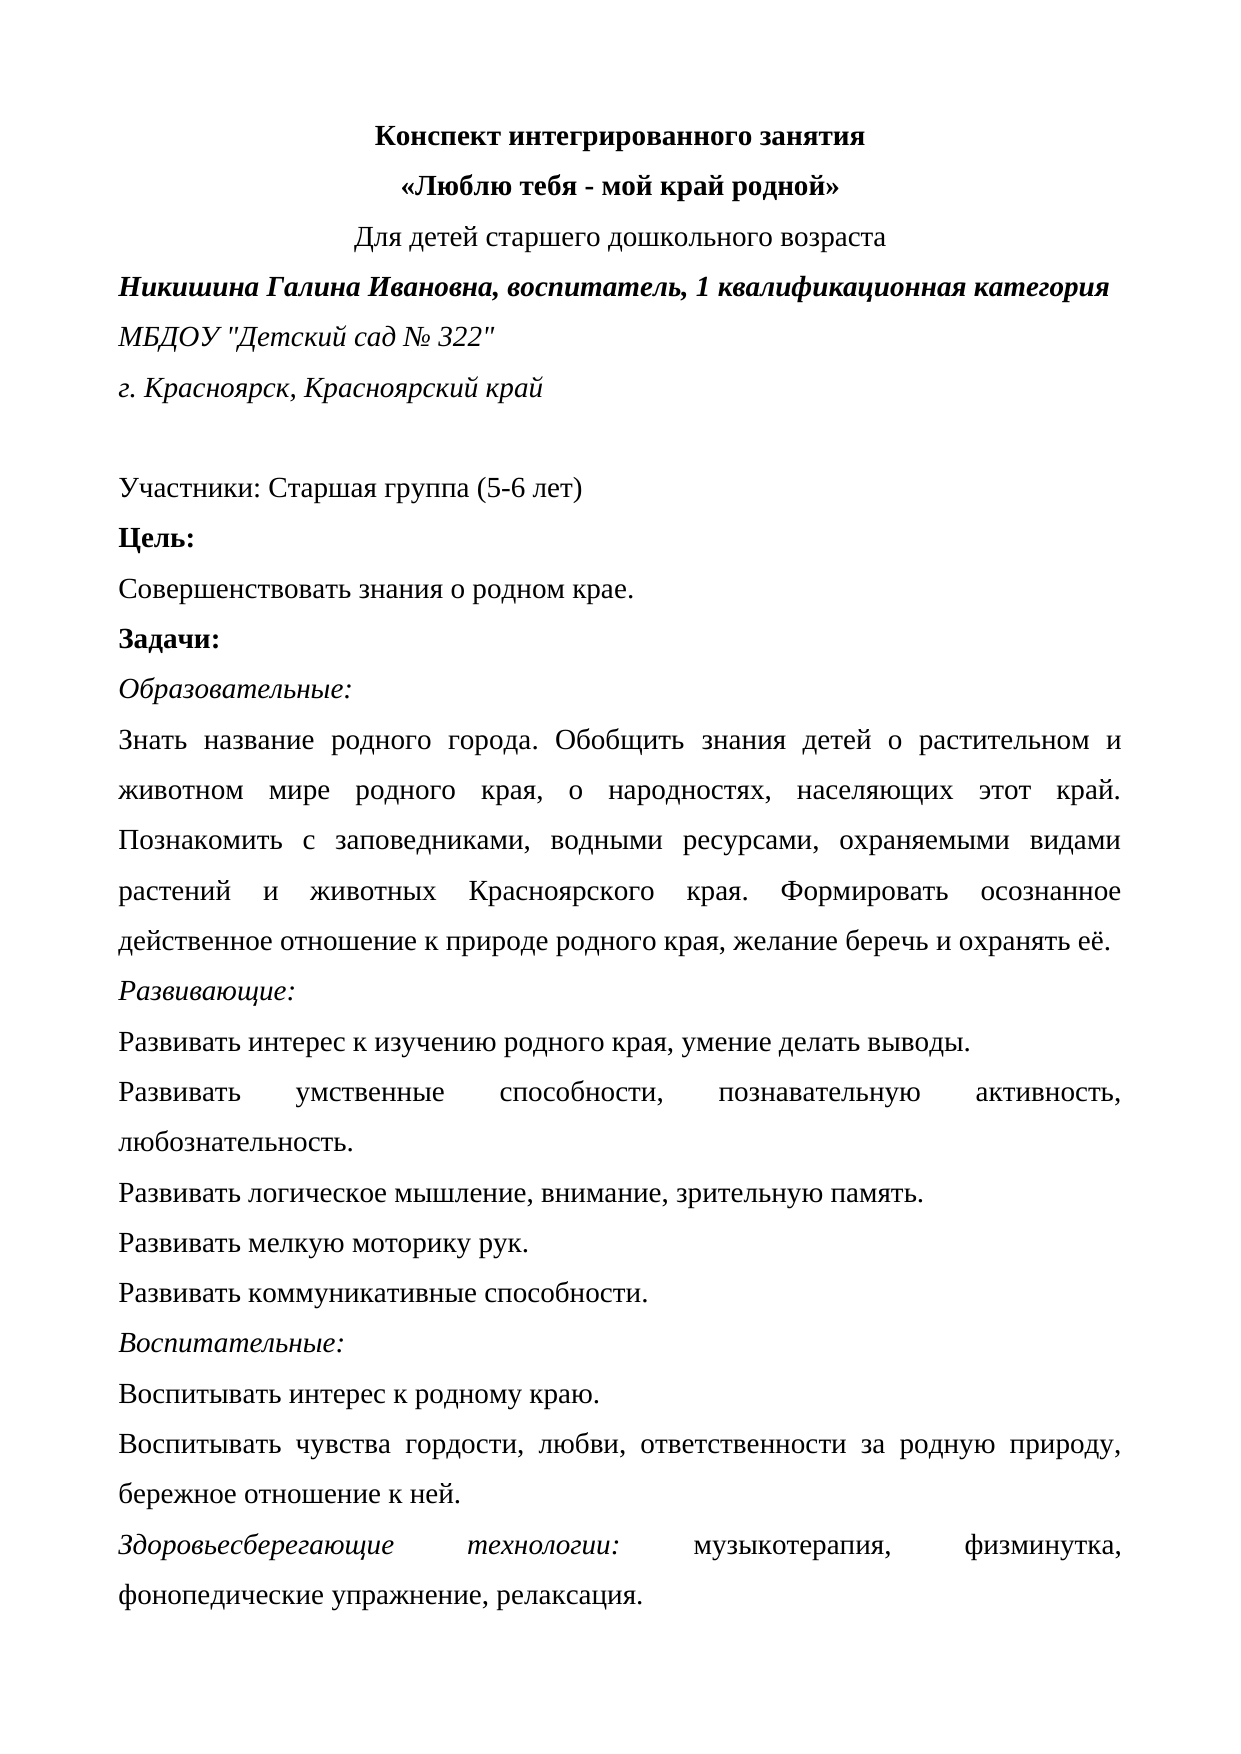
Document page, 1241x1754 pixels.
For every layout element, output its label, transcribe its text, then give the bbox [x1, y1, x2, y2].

text Развивать логическое мышление, внимание, зрительную память. [118, 1175, 1122, 1208]
text МБДОУ "Детский сад № 322" [118, 319, 1122, 353]
text «Люблю тебя - мой край родной» [118, 168, 1122, 202]
text Здоровьесберегающие технологии: музыкотерапия, физминутка, фонопедические упражнение, релаксация. [118, 1527, 1122, 1611]
text Развивать интерес к изучению родного края, умение делать выводы. [118, 1024, 1122, 1057]
text Развивающие: [118, 973, 1122, 1007]
text Никишина Галина Ивановна, воспитатель, 1 квалификационная категория [118, 269, 1122, 303]
text Совершенствовать знания о родном крае. [118, 571, 1122, 604]
text Образовательные: [118, 672, 1122, 705]
text Цель: [118, 521, 1122, 554]
text Воспитывать чувства гордости, любви, ответственности за родную природу, бережное отношение к ней. [118, 1426, 1122, 1510]
text Задачи: [118, 621, 1122, 655]
text Развивать умственные способности, познавательную активность, любознательность. [118, 1074, 1122, 1158]
text Знать название родного города. Обобщить знания детей о растительном и животном мире родного края, о народностях, населяющих этот край. Познакомить с заповедниками, водными ресурсами, охраняемыми видами растений и животных Красноярского края. Формировать осознанное действенное отношение к природе родного края, желание беречь и охранять её. [118, 722, 1122, 957]
text Воспитательные: [118, 1326, 1122, 1359]
text Для детей старшего дошкольного возраста [118, 219, 1122, 252]
text Участники: Старшая группа (5-6 лет) [118, 470, 1122, 504]
text Конспект интегрированного занятия [118, 118, 1122, 152]
text Развивать коммуникативные способности. [118, 1275, 1122, 1309]
text Развивать мелкую моторику рук. [118, 1225, 1122, 1258]
text г. Красноярск, Красноярский край [118, 370, 1122, 403]
text Воспитывать интерес к родному краю. [118, 1376, 1122, 1409]
